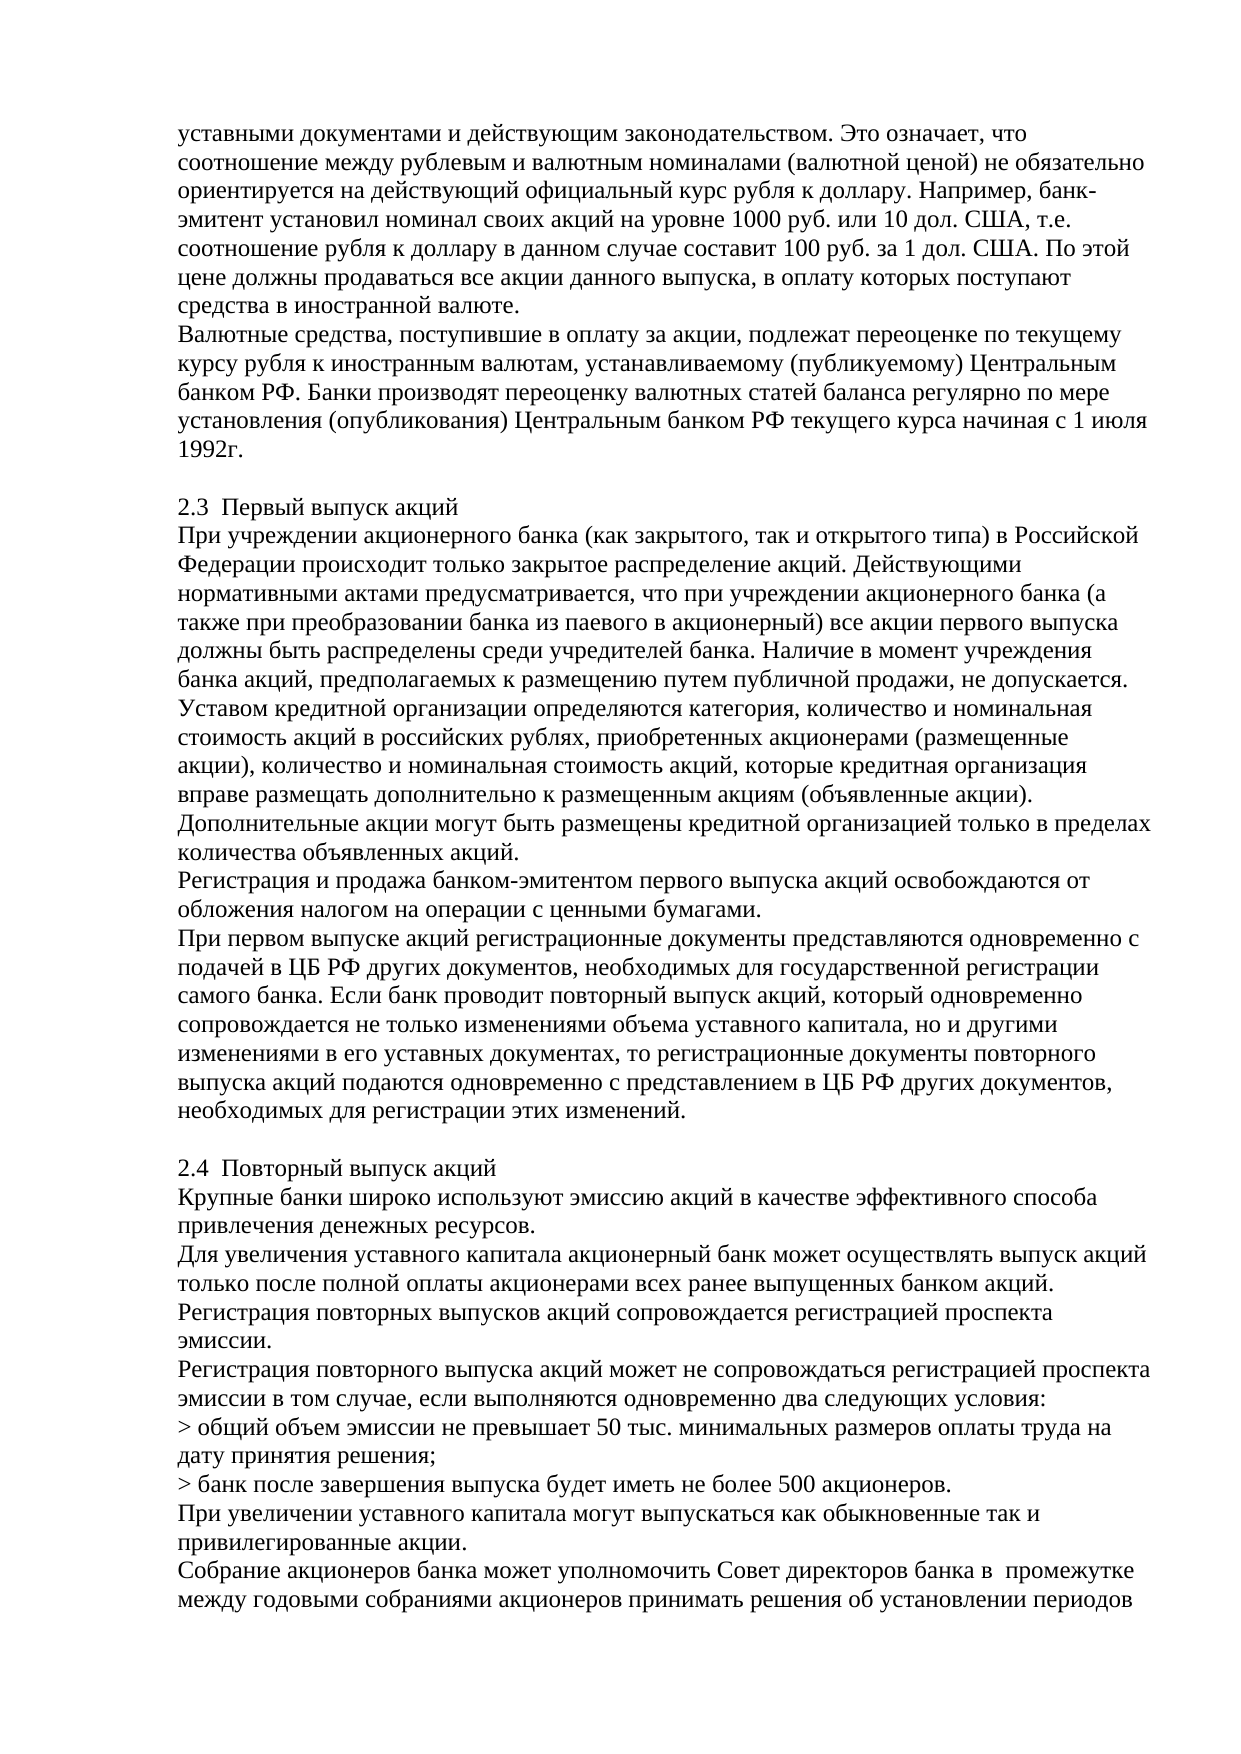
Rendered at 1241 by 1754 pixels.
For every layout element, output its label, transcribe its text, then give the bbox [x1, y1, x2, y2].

text Регистрация и продажа банком-эмитентом первого выпуска акций освобождаются от обложения налогом на операции с ценными бумагами. [177, 866, 1152, 923]
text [177, 1556, 1152, 1613]
text Крупные банки широко используют эмиссию акций в качестве эффективного способа привлечения денежных ресурсов. [177, 1182, 1152, 1239]
text Регистрация повторного выпуска акций может не сопровождаться регистрацией проспекта эмиссии в том случае, если выполняются одновременно два следующих условия: [177, 1354, 1152, 1412]
text При увеличении уставного капитала могут выпускаться как обыкновенные так и привилегированные акции. [177, 1498, 1152, 1556]
text Уставом кредитной организации определяются категория, количество и номинальная стоимость акций в российских рублях, приобретенных акционерами (размещенные акции), количество и номинальная стоимость акций, которые кредитная организация вправе размещать дополнительно к размещенным акциям (объявленные акции). Дополнительные акции могут быть размещены кредитной организацией только в пределах количества объявленных акций. [177, 693, 1152, 866]
text Для увеличения уставного капитала акционерный банк может осуществлять выпуск акций только после полной оплаты акционерами всех ранее выпущенных банком акций. Регистрация повторных выпусков акций сопровождается регистрацией проспекта эмиссии. [177, 1239, 1152, 1354]
text 2.3 Первый выпуск акций [177, 492, 1152, 521]
text 2.4 Повторный выпуск акций [177, 1153, 1152, 1182]
text > общий объем эмиссии не превышает 50 тыс. минимальных размеров оплаты труда на дату принятия решения; [177, 1412, 1152, 1469]
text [177, 118, 1152, 319]
text При первом выпуске акций регистрационные документы представляются одновременно с подачей в ЦБ РФ других документов, необходимых для государственной регистрации самого банка. Если банк проводит повторный выпуск акций, который одновременно сопровождается не только изменениями объема уставного капитала, но и другими изменениями в его уставных документах, то регистрационные документы повторного выпуска акций подаются одновременно с представлением в ЦБ РФ других документов, необходимых для регистрации этих изменений. [177, 923, 1152, 1124]
text Валютные средства, поступившие в оплату за акции, подлежат переоценке по текущему курсу рубля к иностранным валютам, устанавливаемому (публикуемому) Центральным банком РФ. Банки производят переоценку валютных статей баланса регулярно по мере установления (опубликования) Центральным банком РФ текущего курса начиная с 1 июля 1992г. [177, 319, 1152, 463]
text > банк после завершения выпуска будет иметь не более 500 акционеров. [177, 1469, 1152, 1498]
text При учреждении акционерного банка (как закрытого, так и открытого типа) в Российской Федерации происходит только закрытое распределение акций. Действующими нормативными актами предусматривается, что при учреждении акционерного банка (а также при преобразовании банка из паевого в акционерный) все акции первого выпуска должны быть распределены среди учредителей банка. Наличие в момент учреждения банка акций, предполагаемых к размещению путем публичной продажи, не допускается. [177, 521, 1152, 693]
